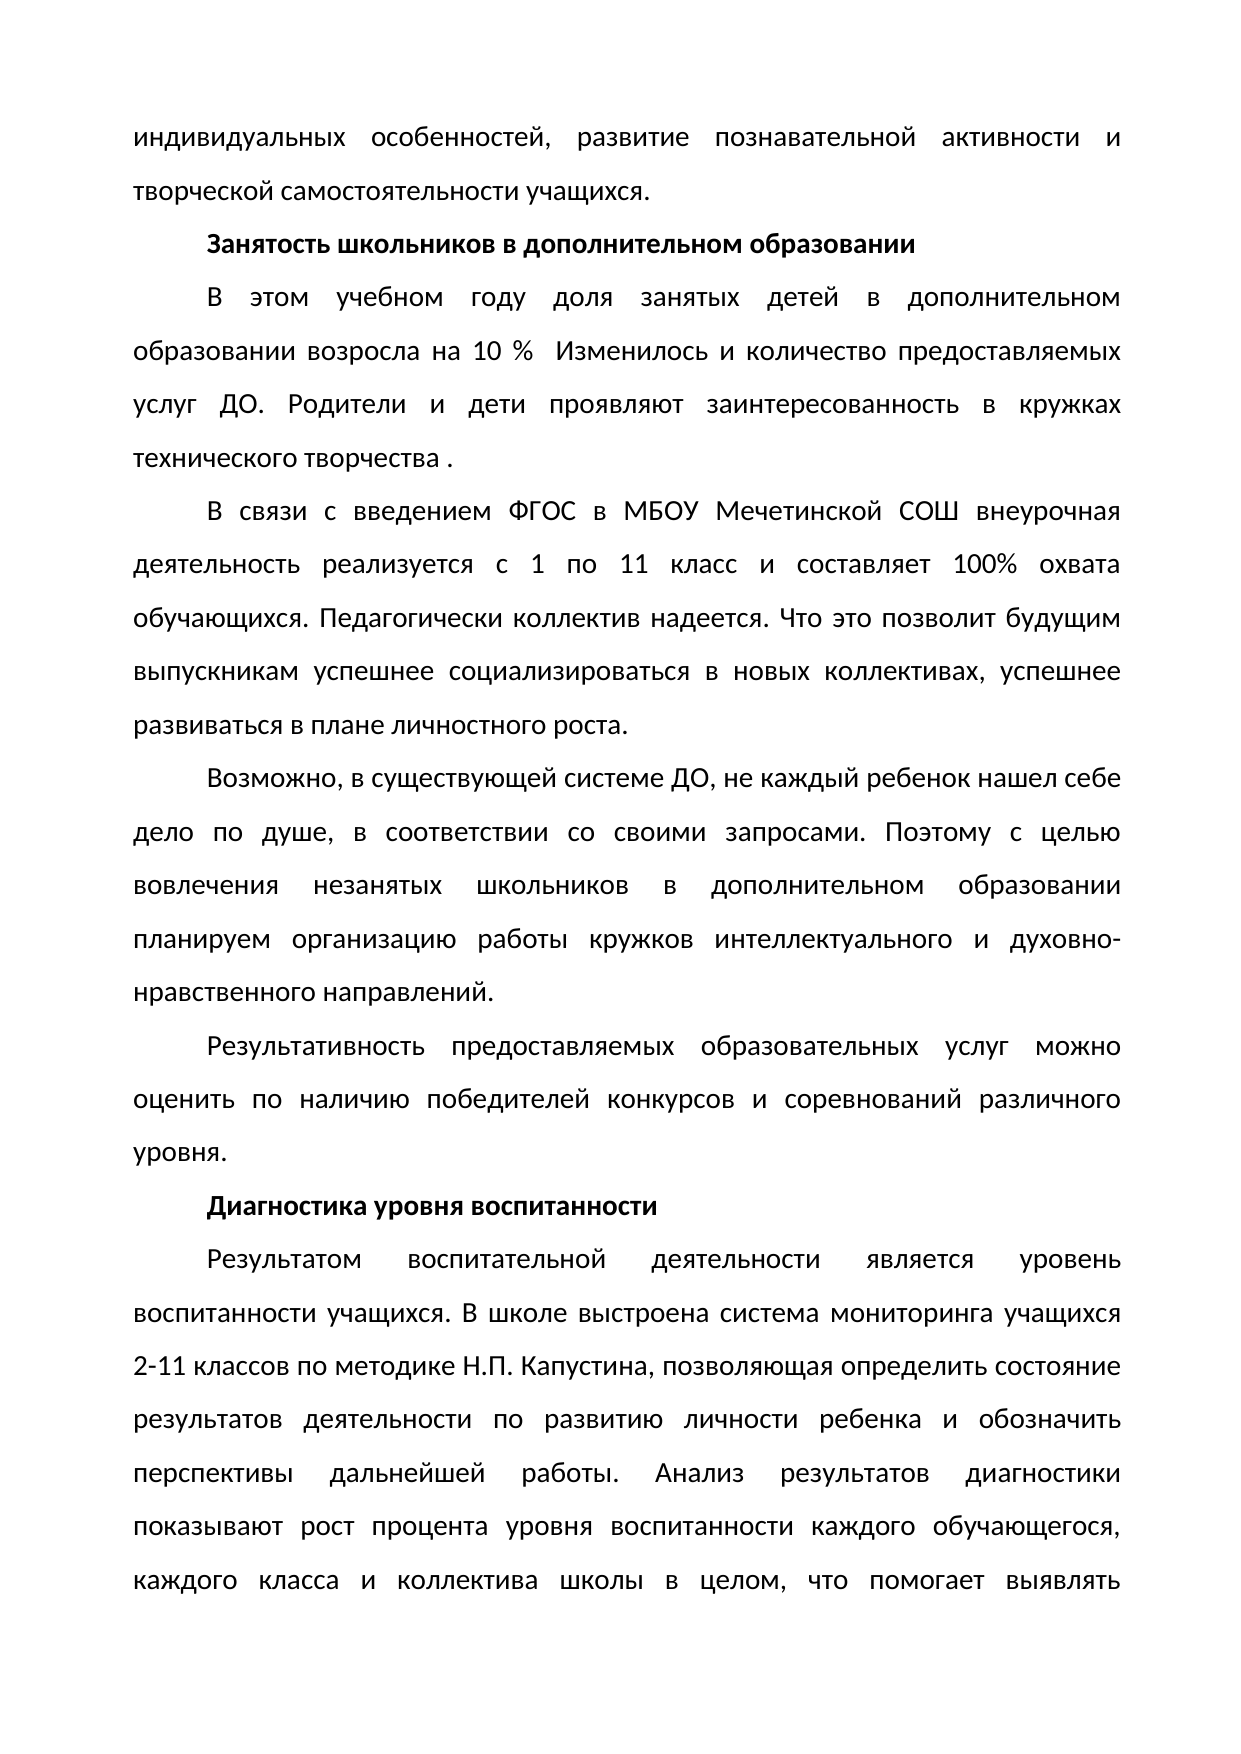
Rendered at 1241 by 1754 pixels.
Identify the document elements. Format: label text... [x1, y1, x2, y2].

text Возможно, в существующей системе ДО, не каждый ребенок нашел себе дело по душе, в соответствии со своими запросами. Поэтому с целью вовлечения незанятых школьников в дополнительном образовании планируем организацию работы кружков интеллектуального и духовно-нравственного направлений. [133, 759, 1122, 1009]
text Результативность предоставляемых образовательных услуг можно оценить по наличию победителей конкурсов и соревнований различного уровня. [133, 1027, 1122, 1169]
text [133, 118, 1122, 207]
text В этом учебном году доля занятых детей в дополнительном образовании возросла на 10 % Изменилось и количество предоставляемых услуг ДО. Родители и дети проявляют заинтересованность в кружках технического творчества . [133, 278, 1122, 474]
text В связи с введением ФГОС в МБОУ Мечетинской СОШ внеурочная деятельность реализуется с 1 по 11 класс и составляет 100% охвата обучающихся. Педагогически коллектив надеется. Что это позволит будущим выпускникам успешнее социализироваться в новых коллективах, успешнее развиваться в плане личностного роста. [133, 492, 1122, 742]
text Диагностика уровня воспитанности [133, 1187, 1122, 1222]
text Занятость школьников в дополнительном образовании [133, 225, 1122, 261]
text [133, 1240, 1122, 1597]
